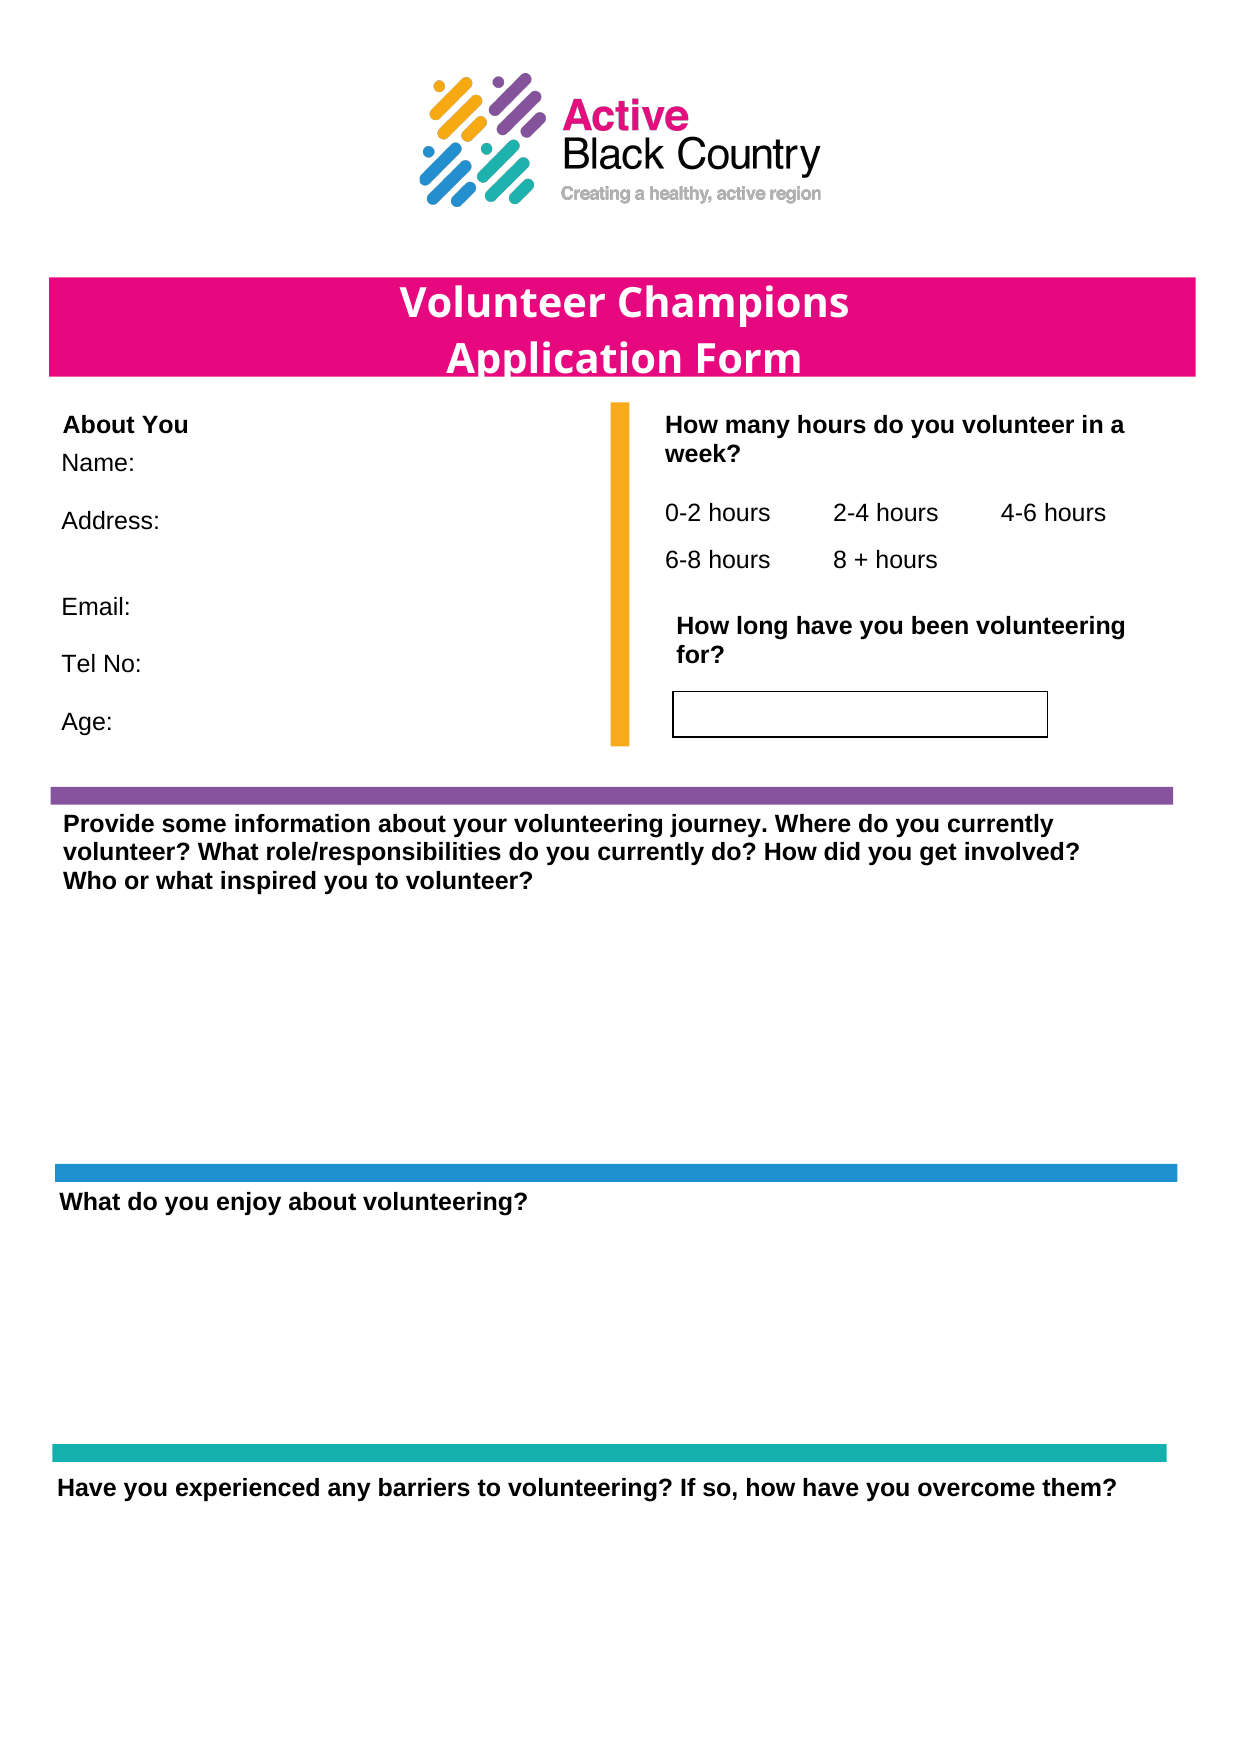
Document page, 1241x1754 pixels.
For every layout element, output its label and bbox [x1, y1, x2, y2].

picture [419, 73, 821, 207]
